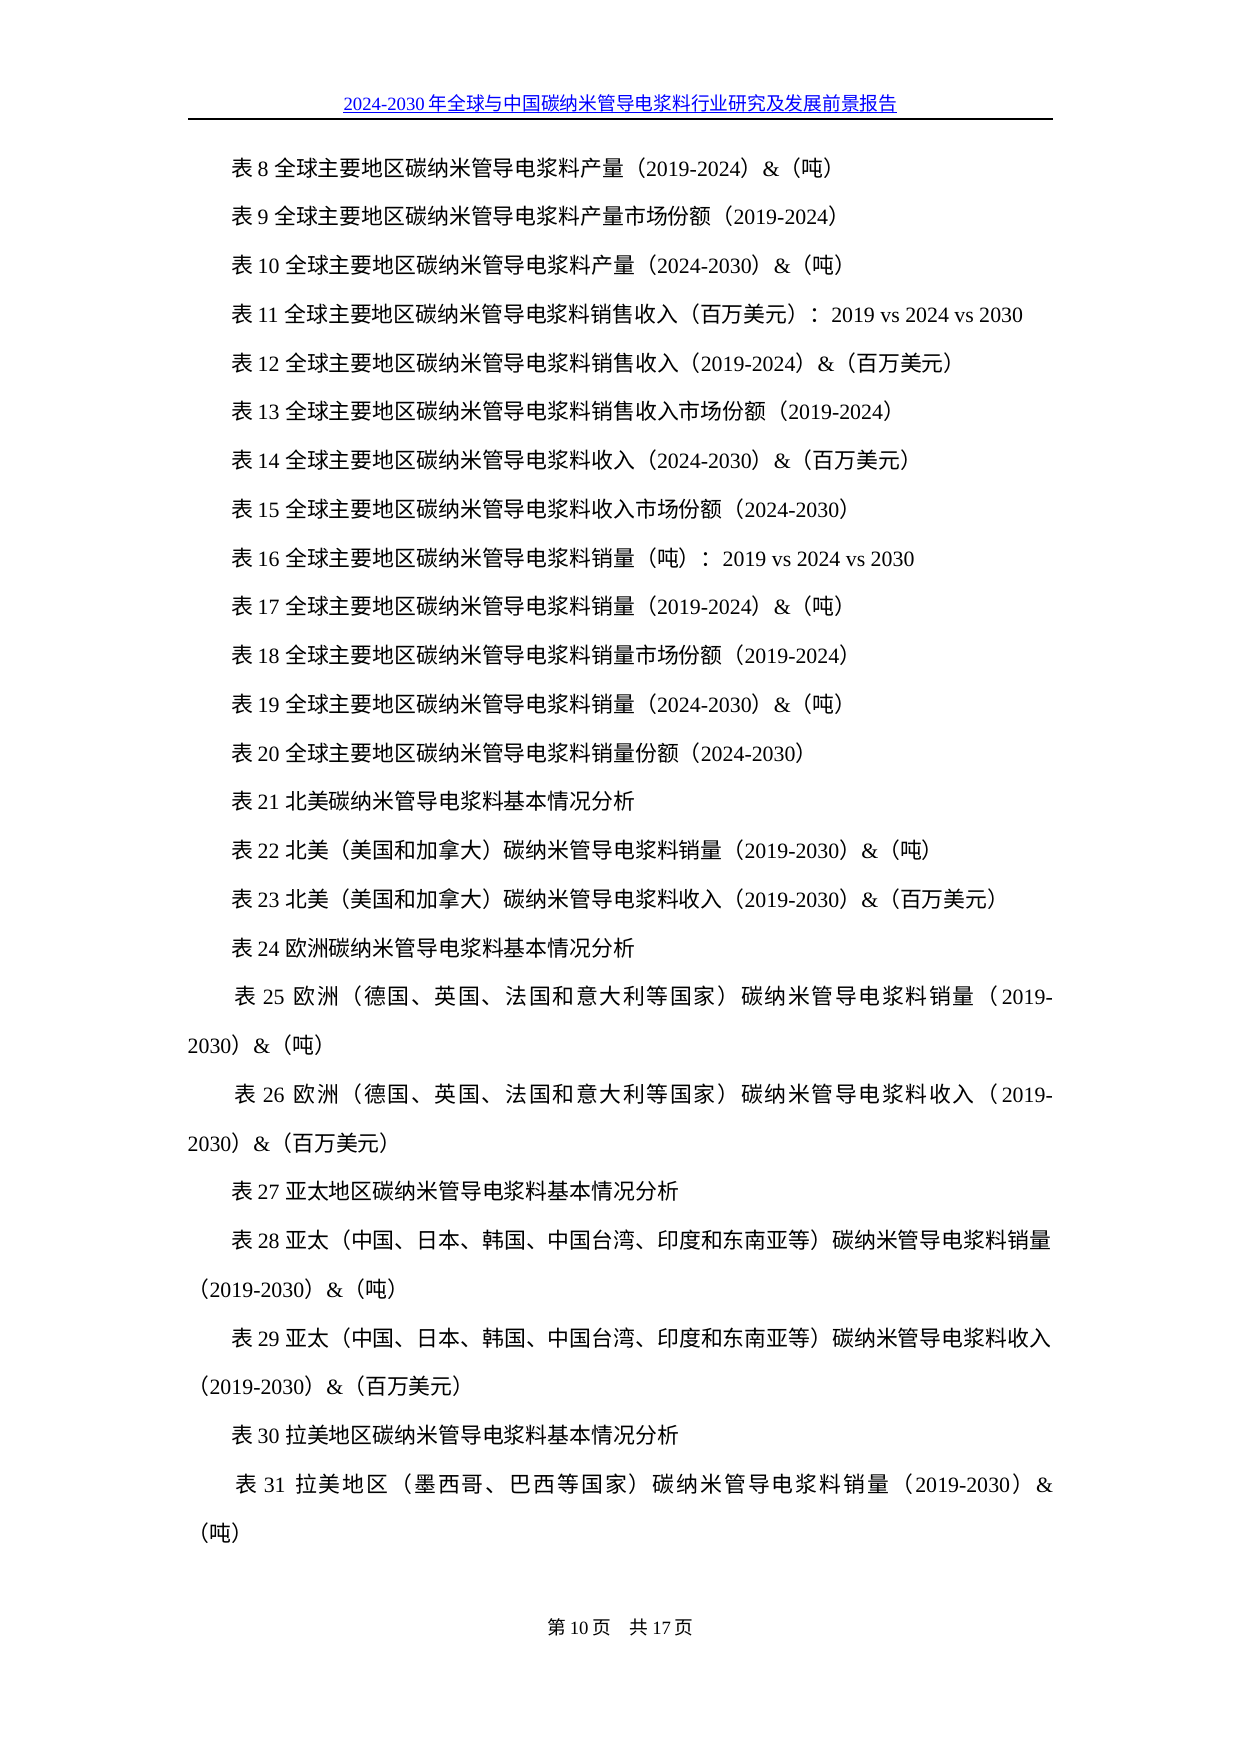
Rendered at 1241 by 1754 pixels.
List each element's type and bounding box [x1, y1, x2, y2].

text [187, 150, 1053, 1548]
